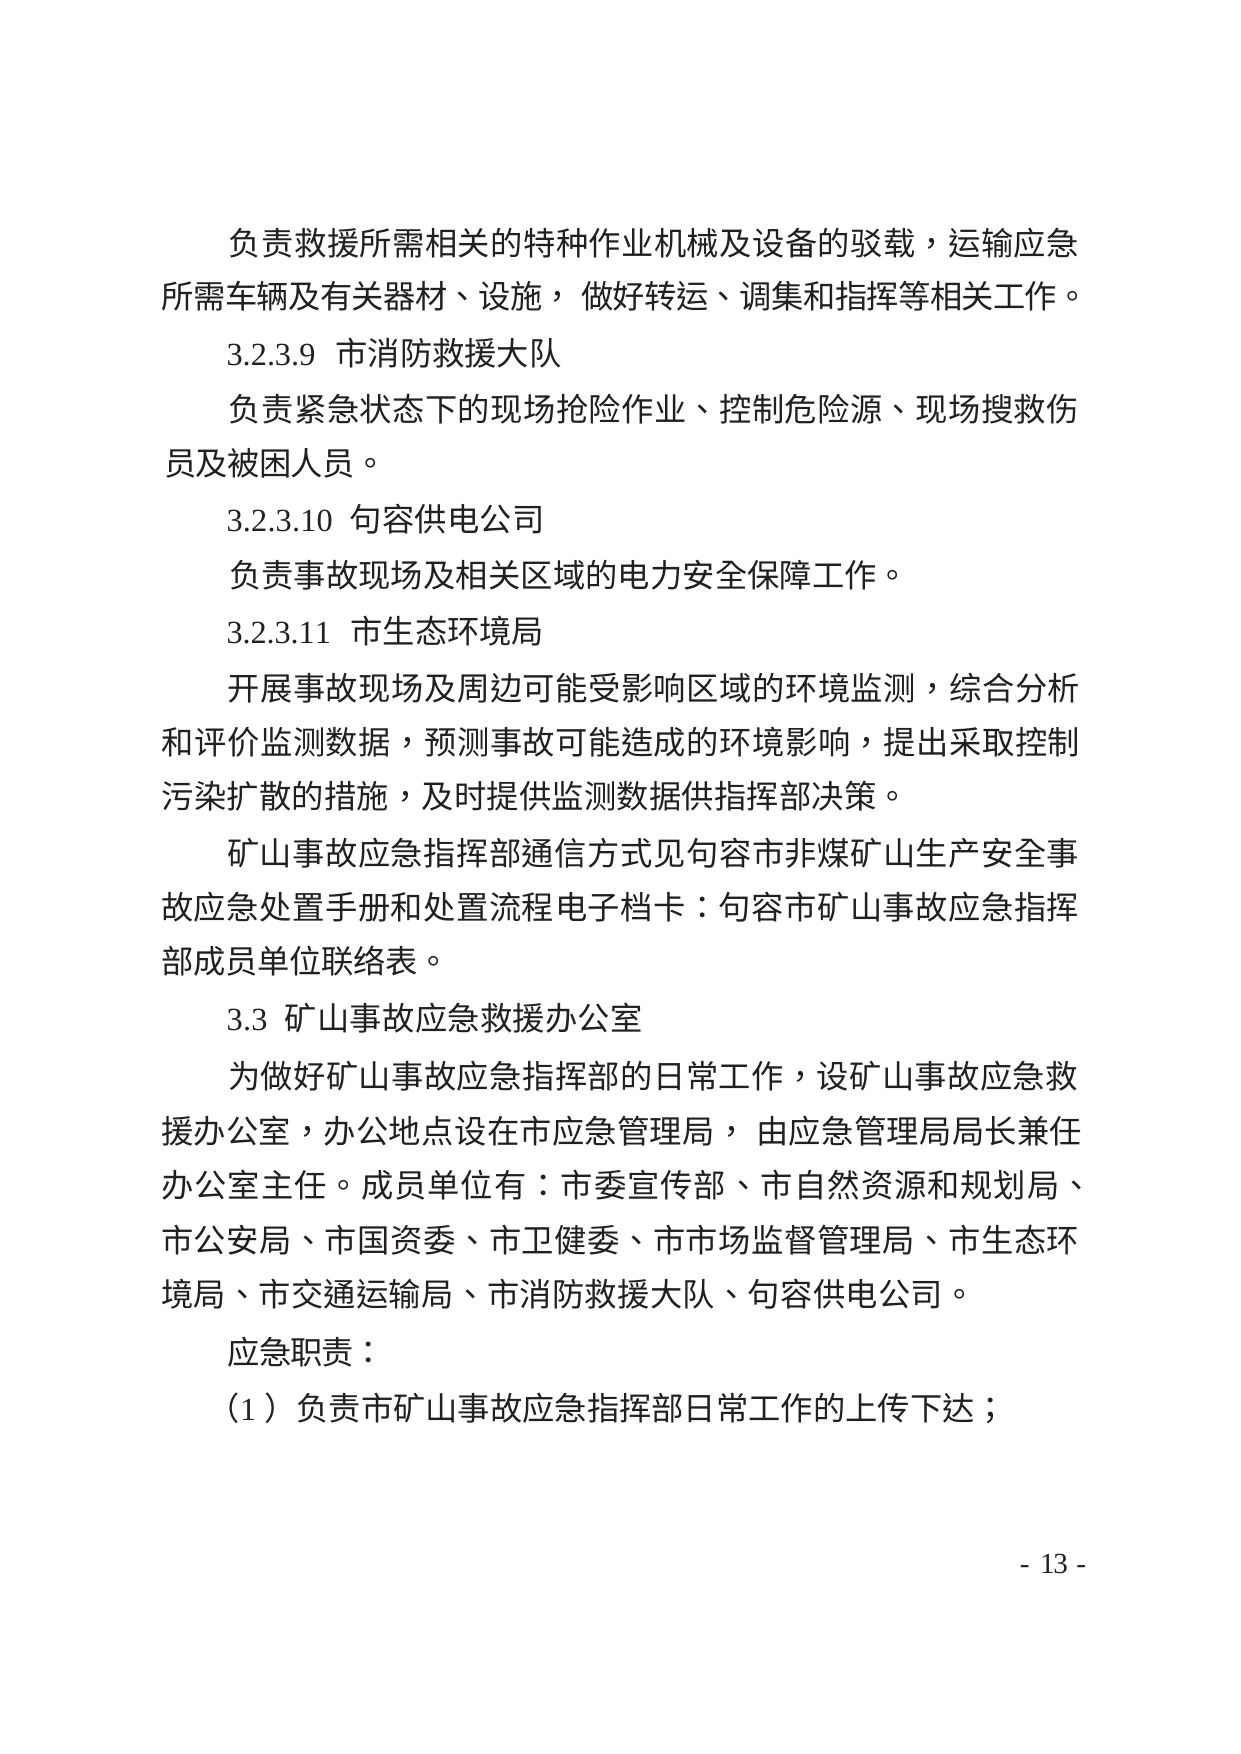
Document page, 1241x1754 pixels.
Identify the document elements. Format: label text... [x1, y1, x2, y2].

text 3.2.3.10 句容供电公司 [226, 497, 1094, 540]
text 3.2.3.11 市生态环境局 [226, 609, 1094, 652]
text 负责事故现场及相关区域的电力安全保障工作。 [229, 553, 1094, 596]
text 负责紧急状态下的现场抢险作业、控制危险源、现场搜救伤 员及被困人员。 [164, 387, 1081, 485]
text 3.3 矿山事故应急救援办公室 [226, 997, 1094, 1039]
text （1 ）负责市矿山事故应急指挥部日常工作的上传下达； [207, 1386, 1094, 1428]
text 应急职责： [228, 1330, 1094, 1373]
text 矿山事故应急指挥部通信方式见句容市非煤矿山生产安全事 故应急处置手册和处置流程电子档卡：句容市矿山事故应急指挥 部成员单位联络表。 [161, 831, 1081, 983]
text 开展事故现场及周边可能受影响区域的环境监测，综合分析 和评价监测数据，预测事故可能造成的环境影响，提出采取控制 污染扩散的措施，及时提供监测数据供指挥部决策。 [162, 666, 1081, 818]
text 3.2.3.9 市消防救援大队 [226, 331, 1094, 374]
text 负责救援所需相关的特种作业机械及设备的驳载，运输应急 所需车辆及有关器材、设施， 做好转运、调集和指挥等相关工作。 [162, 221, 1093, 318]
text 为做好矿山事故应急指挥部的日常工作，设矿山事故应急救 援办公室，办公地点设在市应急管理局， 由应急管理局局长兼任 办公室主任。成员单位有：市委宣传部、市自然资源和规划局、 市公安局、市国资委、市卫健委、市市场监督管理局、市生态环 境局、市交通运输局、市消防救援大队、句容供电公司。 [161, 1054, 1094, 1316]
